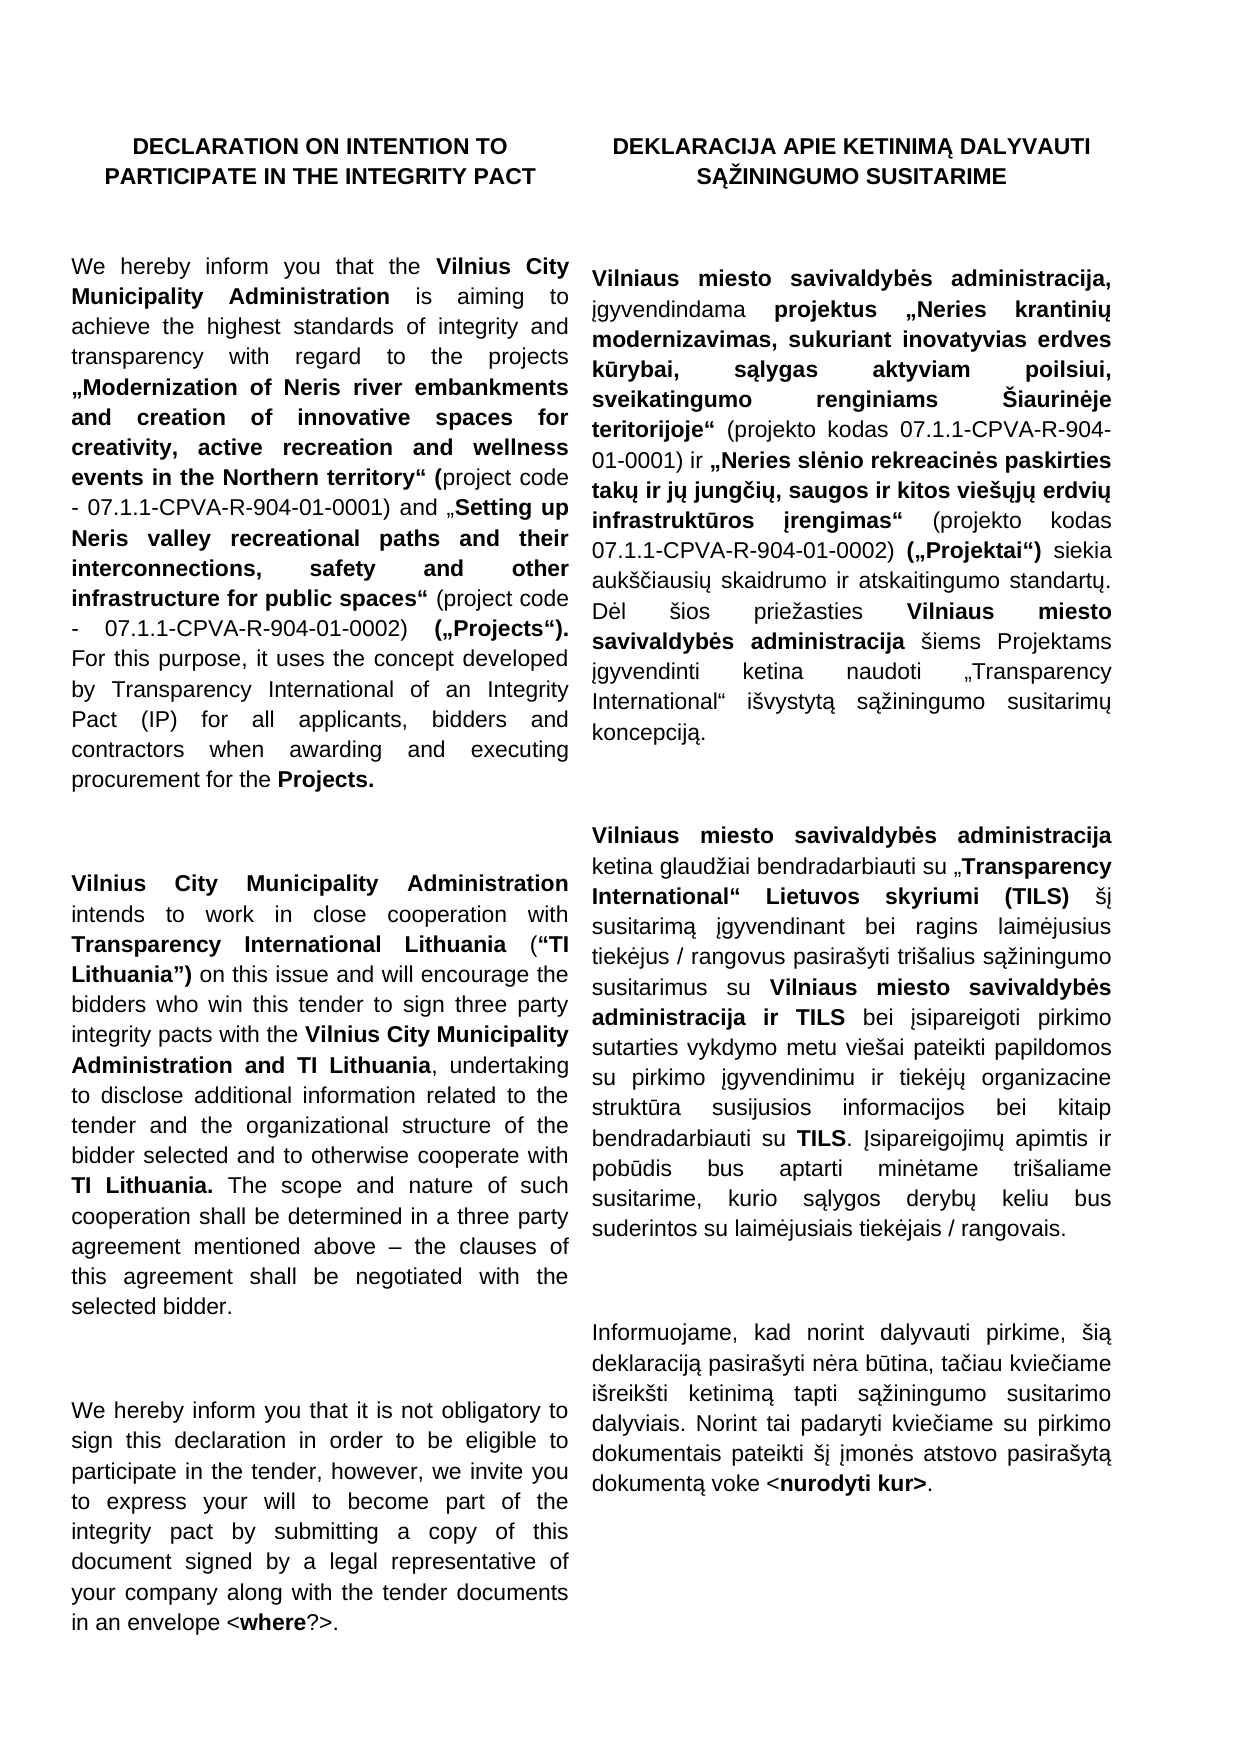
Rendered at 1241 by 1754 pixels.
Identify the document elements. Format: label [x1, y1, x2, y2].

table_header [60, 133, 580, 1712]
table_header [580, 133, 1123, 1712]
